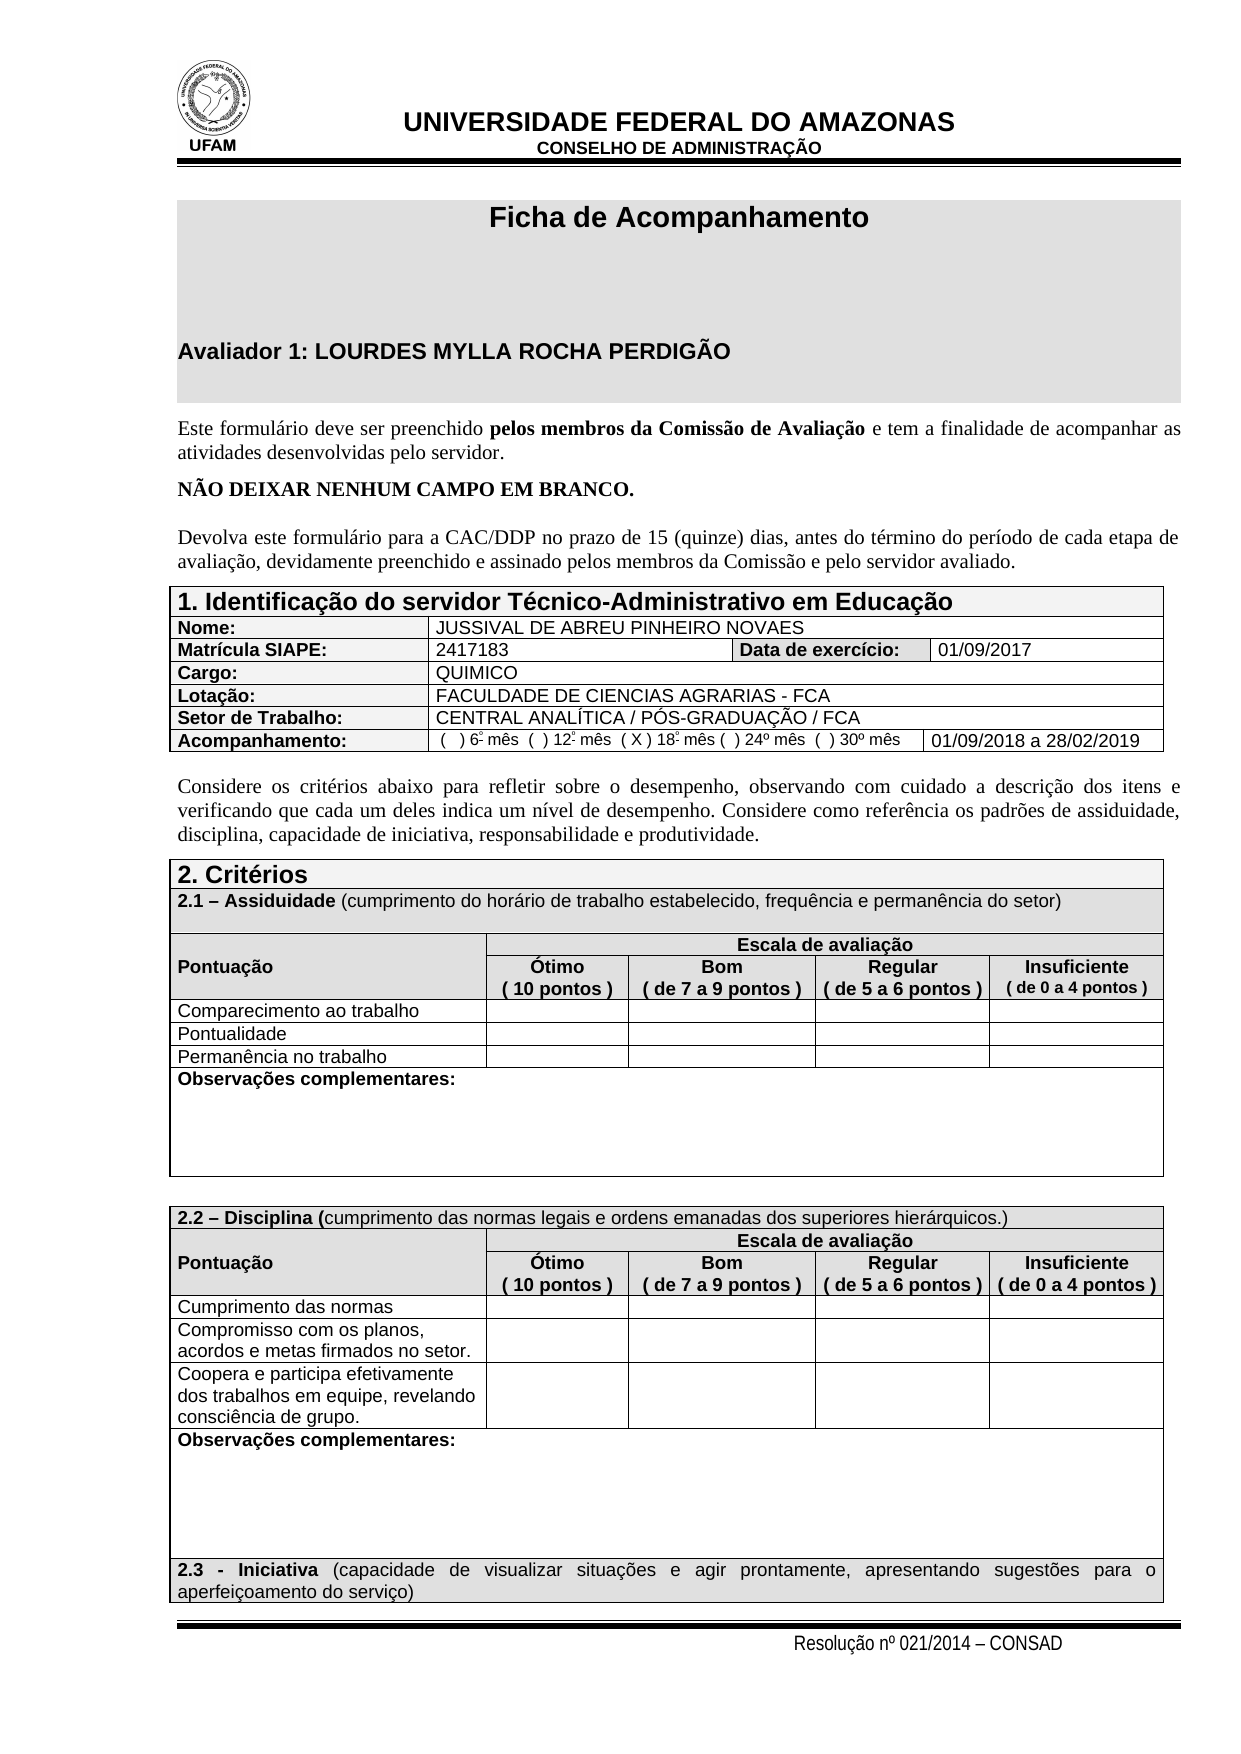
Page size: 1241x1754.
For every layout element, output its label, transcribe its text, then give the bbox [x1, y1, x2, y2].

table_cell Cargo: [171, 662, 428, 683]
table_cell Permanência no trabalho [171, 1046, 486, 1067]
table_cell Pontuação [171, 1229, 486, 1295]
table_cell [816, 1319, 989, 1362]
table_cell Setor de Trabalho: [171, 707, 428, 729]
table_header 1. Identificação do servidor Técnico-Administrativo em Educação [171, 587, 1163, 616]
table_cell [629, 1319, 815, 1362]
table_cell Bom ( de 7 a 9 pontos ) [629, 1252, 815, 1295]
table_cell Insuficiente ( de 0 a 4 pontos ) [990, 956, 1163, 999]
table_cell [487, 1363, 628, 1428]
table_cell [990, 1363, 1163, 1428]
table_cell [990, 1319, 1163, 1362]
table_cell [487, 1046, 628, 1067]
picture [177, 60, 252, 151]
table_cell Compromisso com os planos, acordos e metas firmados no setor. [171, 1319, 486, 1362]
table_cell Observações complementares: [171, 1068, 1163, 1176]
text Ficha de Acompanhamento [177, 200, 1181, 234]
table_cell Ótimo ( 10 pontos ) [487, 1252, 628, 1295]
table_cell ( ) 6º mês ( ) 12º mês ( X ) 18º mês ( ) 24º mês ( ) 30º mês [429, 730, 923, 751]
text Devolva este formulário para a CAC/DDP no prazo de 15 (quinze) dias, antes do término do período de cada etapa de avaliação, devidamente preenchido e assinado pelos membros da Comissão e pelo servidor avaliado. [177, 525, 1181, 573]
table_cell Lotação: [171, 685, 428, 706]
table_cell [487, 1023, 628, 1044]
table_cell 01/09/2018 a 28/02/2019 [924, 730, 1163, 751]
table_cell [629, 1046, 815, 1067]
table_cell FACULDADE DE CIENCIAS AGRARIAS - FCA [429, 685, 1163, 706]
table_cell Matrícula SIAPE: [171, 639, 428, 661]
table_cell [816, 1296, 989, 1318]
table_cell [487, 1296, 628, 1318]
table_cell Insuficiente ( de 0 a 4 pontos ) [990, 1252, 1163, 1295]
table_cell QUIMICO [429, 662, 1163, 683]
table_cell 2.3 - Iniciativa (capacidade de visualizar situações e agir prontamente, apresentando sugestões para o aperfeiçoamento do serviço) [171, 1559, 1163, 1602]
table_header 2. Critérios [171, 860, 1163, 888]
table_cell Acompanhamento: [171, 730, 428, 751]
table_cell JUSSIVAL DE ABREU PINHEIRO NOVAES [429, 617, 1163, 638]
text Considere os critérios abaixo para refletir sobre o desempenho, observando com cuidado a descrição dos itens e verificando que cada um deles indica um nível de desempenho. Considere como referência os padrões de assiduidade, disciplina, capacidade de iniciativa, responsabilidade e produtividade. [177, 774, 1181, 846]
table_cell [990, 1023, 1163, 1044]
table_cell [487, 1000, 628, 1022]
table_cell 2417183 [429, 639, 732, 661]
table_cell [990, 1046, 1163, 1067]
table_cell Pontuação [171, 934, 486, 999]
table_cell [816, 1046, 989, 1067]
table_cell Escala de avaliação [487, 934, 1163, 955]
table_cell Regular ( de 5 a 6 pontos ) [816, 1252, 989, 1295]
table_cell [990, 1000, 1163, 1022]
table_cell [629, 1296, 815, 1318]
table_cell Coopera e participa efetivamente dos trabalhos em equipe, revelando consciência de grupo. [171, 1363, 486, 1428]
table_cell [629, 1000, 815, 1022]
table_cell [816, 1023, 989, 1044]
table_cell Bom ( de 7 a 9 pontos ) [629, 956, 815, 999]
table_cell 01/09/2017 [931, 639, 1163, 661]
table_cell Regular ( de 5 a 6 pontos ) [816, 956, 989, 999]
table_cell Comparecimento ao trabalho [171, 1000, 486, 1022]
table_cell Observações complementares: [171, 1429, 1163, 1558]
table_cell Escala de avaliação [487, 1229, 1163, 1251]
table_cell 2.1 – Assiduidade (cumprimento do horário de trabalho estabelecido, frequência e permanência do setor) [171, 889, 1163, 932]
text Este formulário deve ser preenchido pelos membros da Comissão de Avaliação e tem a finalidade de acompanhar as atividades desenvolvidas pelo servidor. [177, 416, 1181, 464]
table_cell [487, 1319, 628, 1362]
table_cell Data de exercício: [733, 639, 930, 661]
table_cell [990, 1296, 1163, 1318]
table_cell Ótimo ( 10 pontos ) [487, 956, 628, 999]
text NÃO DEIXAR NENHUM CAMPO EM BRANCO. [177, 477, 1181, 501]
table_cell [629, 1023, 815, 1044]
text Avaliador 1: LOURDES MYLLA ROCHA PERDIGÃO [177, 338, 1181, 365]
table_header 2.2 – Disciplina (cumprimento das normas legais e ordens emanadas dos superiores hierárquicos.) [171, 1207, 1163, 1228]
table_cell [816, 1000, 989, 1022]
table_cell Cumprimento das normas [171, 1296, 486, 1318]
table_cell [816, 1363, 989, 1428]
table_cell [629, 1363, 815, 1428]
table_cell CENTRAL ANALÍTICA / PÓS-GRADUAÇÃO / FCA [429, 707, 1163, 729]
table_cell Nome: [171, 617, 428, 638]
table_cell Pontualidade [171, 1023, 486, 1044]
